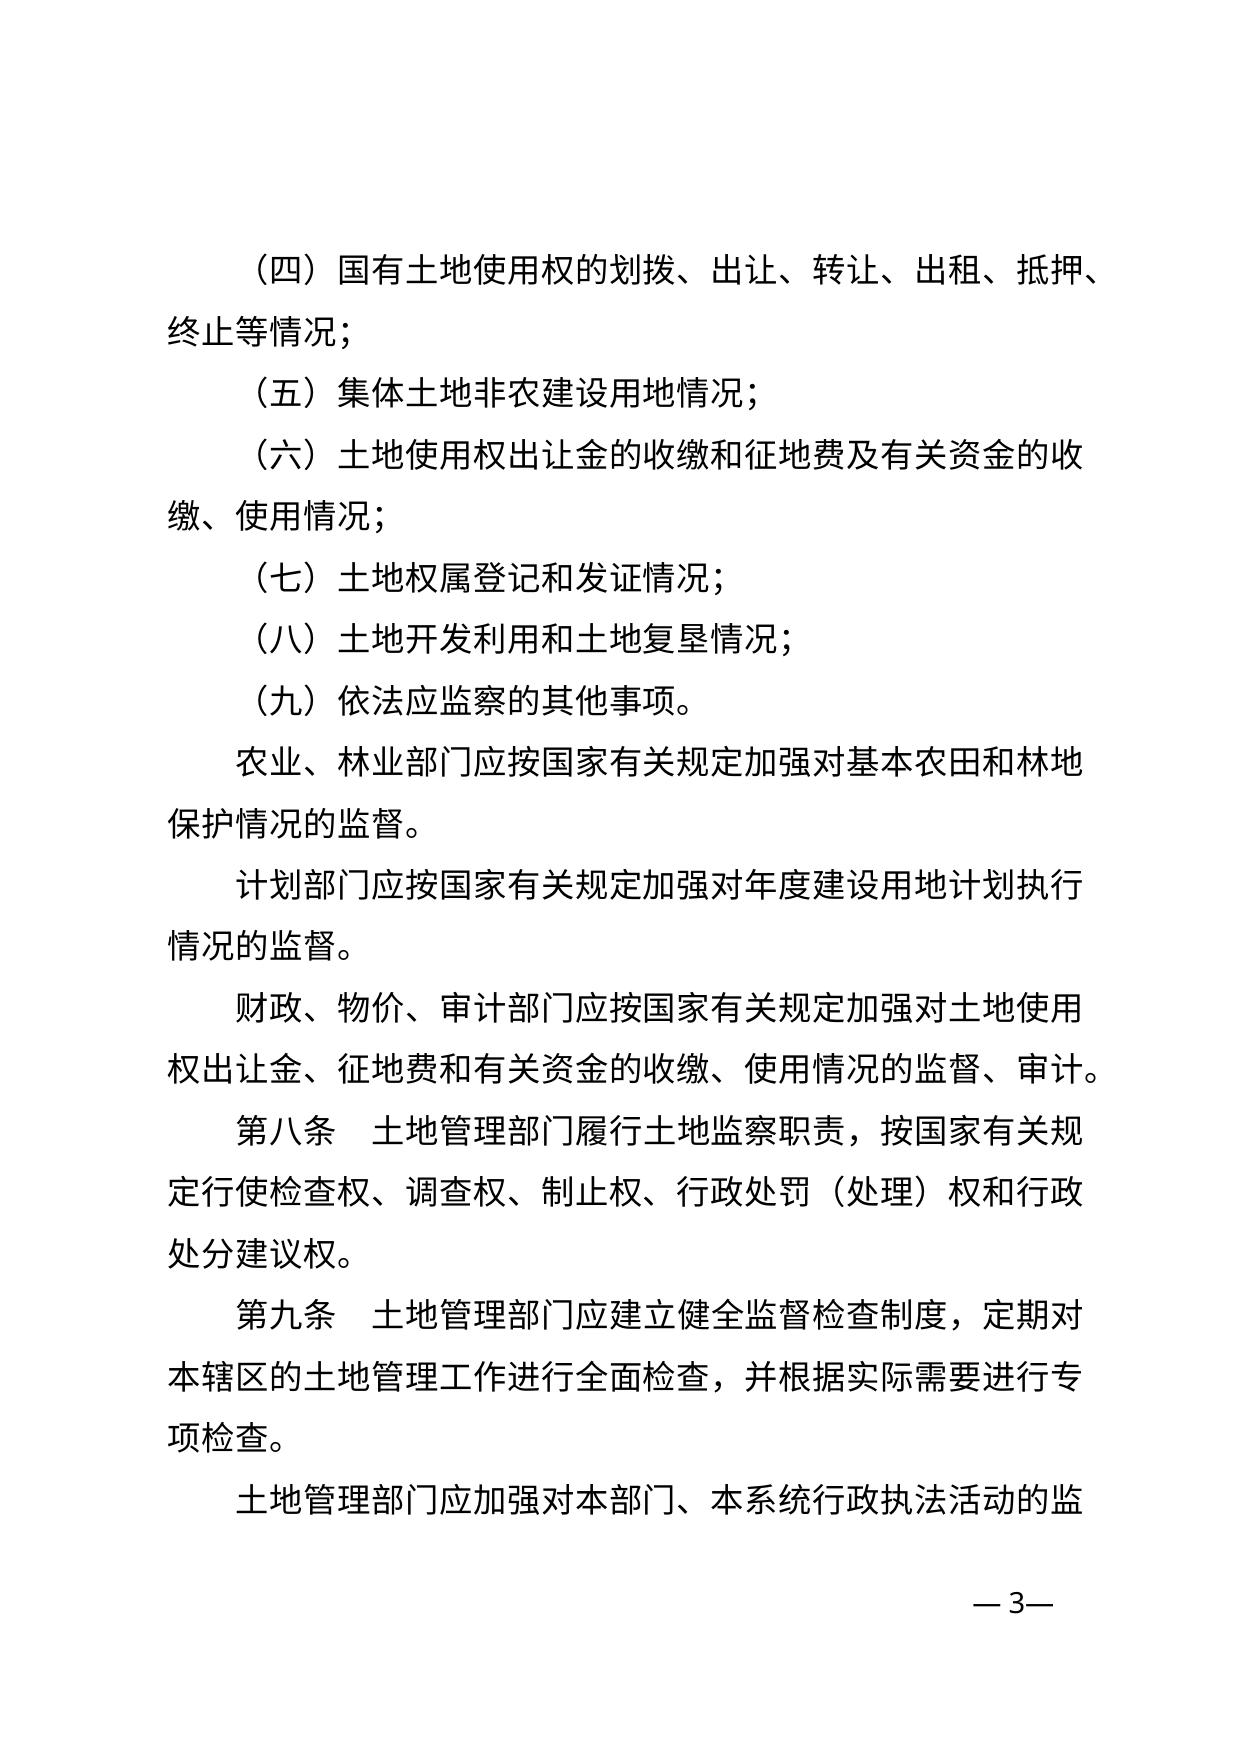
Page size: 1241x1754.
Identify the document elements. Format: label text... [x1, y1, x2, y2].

text 第九条 土地管理部门应建立健全监督检查制度，定期对本辖区的土地管理工作进行全面检查，并根据实际需要进行专项检查。 [168, 1282, 1084, 1467]
text （四）国有土地使用权的划拨、出让、转让、出租、抵押、终止等情况； [168, 238, 1084, 361]
text 财政、物价、审计部门应按国家有关规定加强对土地使用权出让金、征地费和有关资金的收缴、使用情况的监督、审计。 [168, 975, 1084, 1098]
text （八）土地开发利用和土地复垦情况； [168, 606, 1084, 668]
text 农业、林业部门应按国家有关规定加强对基本农田和林地保护情况的监督。 [168, 729, 1084, 852]
text （七）土地权属登记和发证情况； [168, 545, 1084, 606]
text （六）土地使用权出让金的收缴和征地费及有关资金的收缴、使用情况； [168, 422, 1084, 545]
text （五）集体土地非农建设用地情况； [168, 361, 1084, 422]
text （九）依法应监察的其他事项。 [168, 668, 1084, 729]
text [168, 1467, 1084, 1528]
text 计划部门应按国家有关规定加强对年度建设用地计划执行情况的监督。 [168, 852, 1084, 975]
text 第八条 土地管理部门履行土地监察职责，按国家有关规定行使检查权、调查权、制止权、行政处罚（处理）权和行政处分建议权。 [168, 1098, 1084, 1282]
